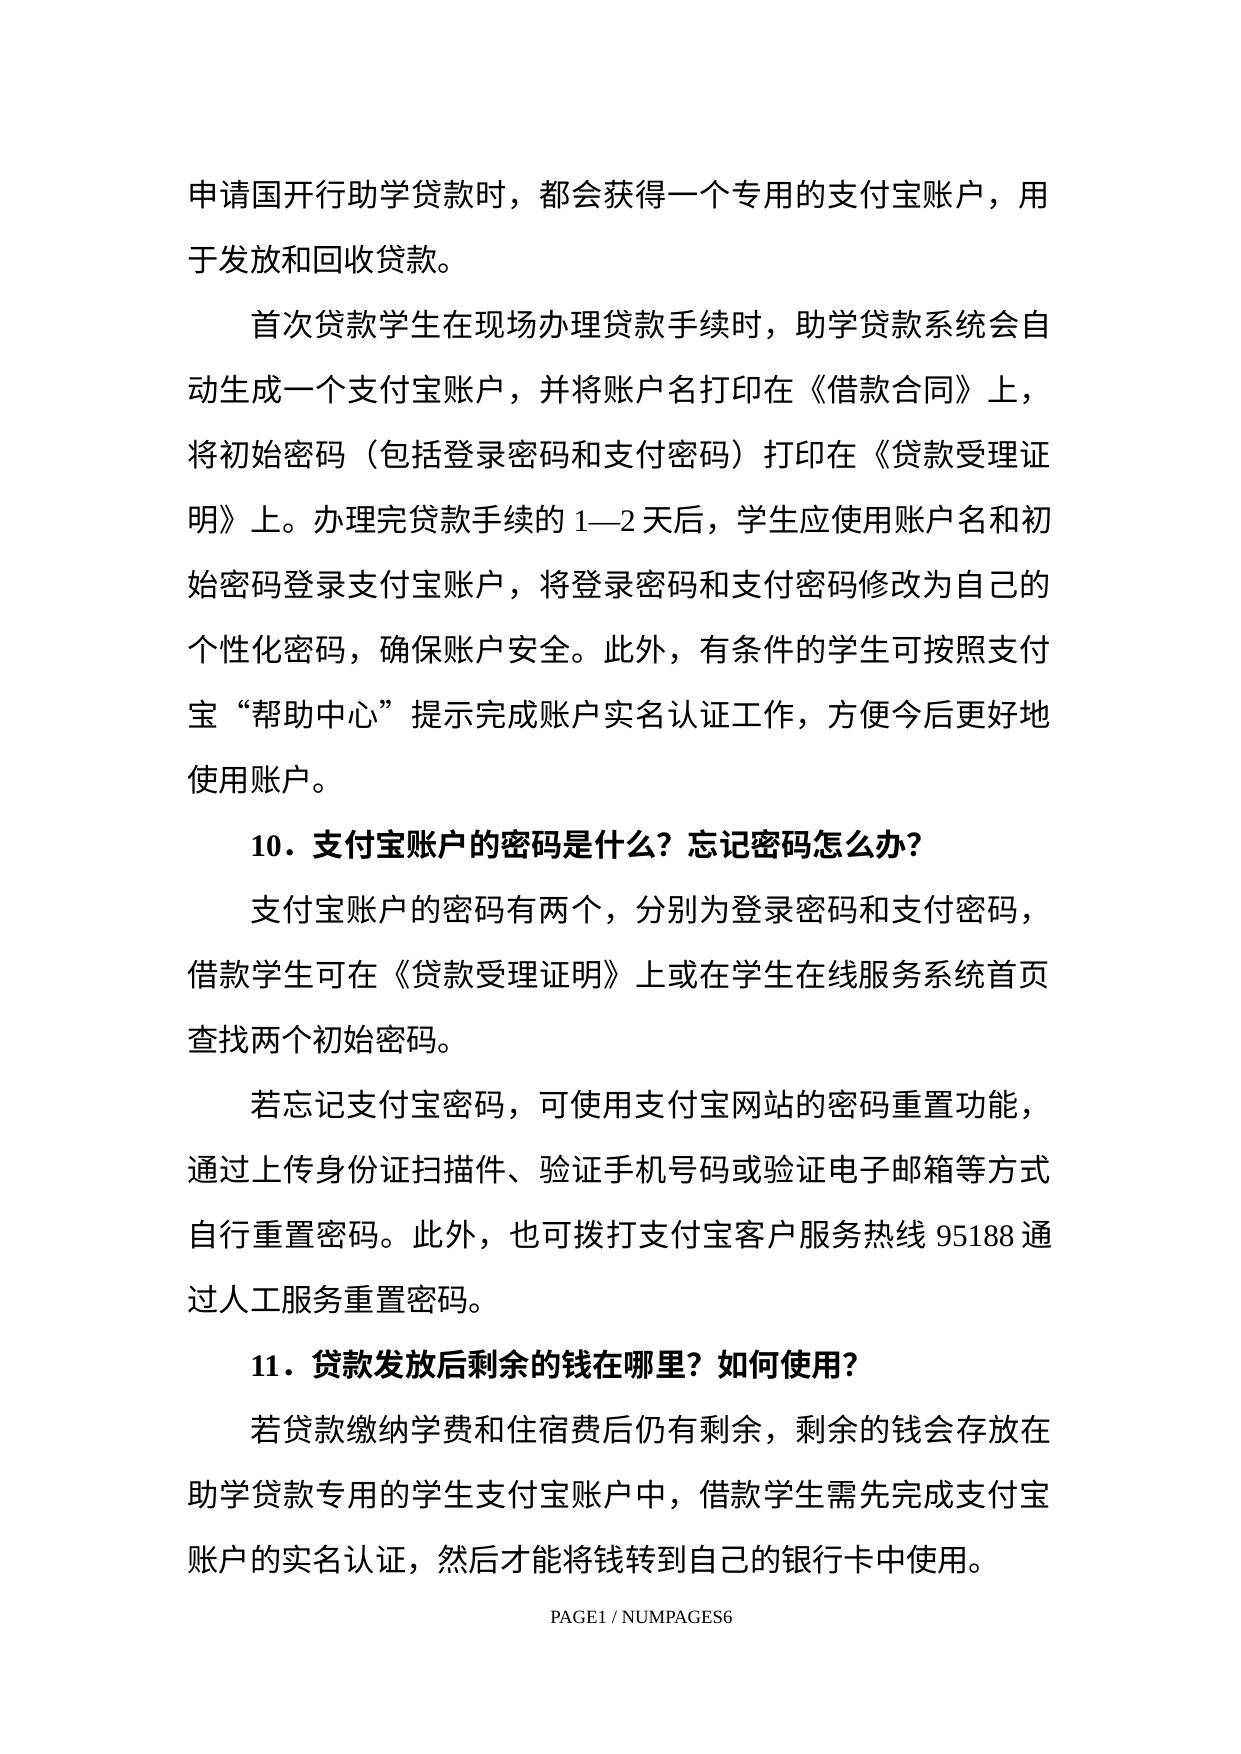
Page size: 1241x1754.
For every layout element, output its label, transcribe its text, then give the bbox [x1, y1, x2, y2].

text 若贷款缴纳学费和住宿费后仍有剩余，剩余的钱会存放在助学贷款专用的学生支付宝账户中，借款学生需先完成支付宝账户的实名认证，然后才能将钱转到自己的银行卡中使用。 [187, 1395, 1053, 1590]
subtitle 10．支付宝账户的密码是什么？忘记密码怎么办？ [187, 810, 1053, 875]
subtitle 11．贷款发放后剩余的钱在哪里？如何使用？ [187, 1330, 1053, 1395]
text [187, 160, 1053, 290]
text 首次贷款学生在现场办理贷款手续时，助学贷款系统会自动生成一个支付宝账户，并将账户名打印在《借款合同》上，将初始密码（包括登录密码和支付密码）打印在《贷款受理证明》上。办理完贷款手续的1—2天后，学生应使用账户名和初始密码登录支付宝账户，将登录密码和支付密码修改为自己的个性化密码，确保账户安全。此外，有条件的学生可按照支付宝“帮助中心”提示完成账户实名认证工作，方便今后更好地使用账户。 [187, 290, 1053, 810]
text 支付宝账户的密码有两个，分别为登录密码和支付密码，借款学生可在《贷款受理证明》上或在学生在线服务系统首页查找两个初始密码。 [187, 875, 1053, 1070]
text 若忘记支付宝密码，可使用支付宝网站的密码重置功能，通过上传身份证扫描件、验证手机号码或验证电子邮箱等方式自行重置密码。此外，也可拨打支付宝客户服务热线95188通过人工服务重置密码。 [187, 1070, 1053, 1330]
